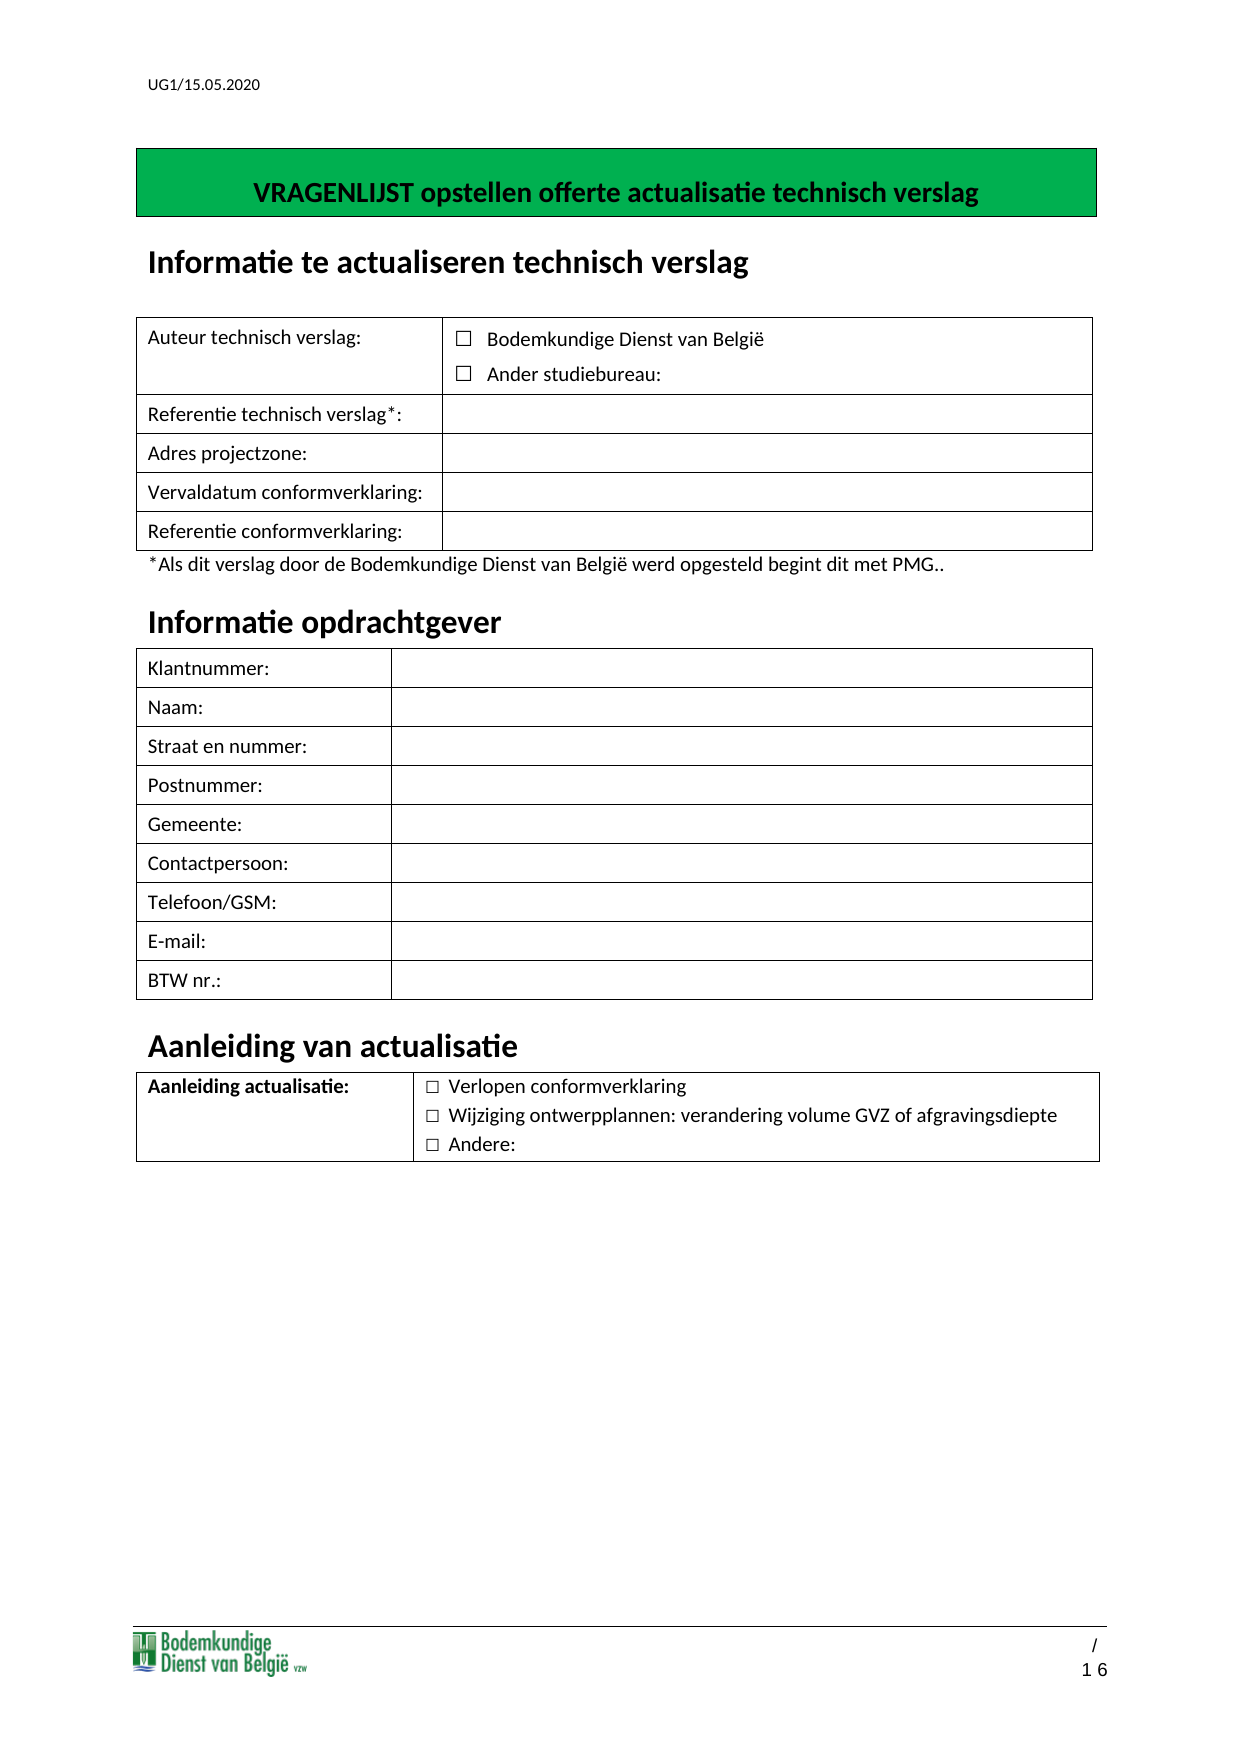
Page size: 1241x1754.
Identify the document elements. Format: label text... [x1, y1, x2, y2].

table_cell [392, 766, 1092, 804]
table_cell Vervaldatum conformverklaring: [137, 473, 442, 511]
table_cell Contactpersoon: [137, 844, 391, 882]
table_cell Naam: [137, 688, 391, 726]
table_cell Gemeente: [137, 805, 391, 843]
subtitle Aanleiding van actualisatie [148, 1025, 1093, 1066]
table_cell [443, 434, 1092, 472]
table_cell [392, 961, 1092, 999]
table_cell Postnummer: [137, 766, 391, 804]
table_cell [392, 688, 1092, 726]
table_cell [392, 883, 1092, 921]
table_cell [443, 512, 1092, 550]
table_cell [392, 727, 1092, 765]
table_header Auteur technisch verslag: [137, 318, 442, 394]
table_cell Adres projectzone: [137, 434, 442, 472]
table_header Verlopen conformverklaring Wijziging ontwerpplannen: verandering volume GVZ of afgravingsdiepte Andere: [414, 1073, 1099, 1161]
text *Als dit verslag door de Bodemkundige Dienst van België werd opgesteld begint dit met PMG.. [148, 551, 1093, 576]
table_cell [392, 922, 1092, 960]
table_cell [443, 395, 1092, 433]
table_header Aanleiding actualisatie: [137, 1073, 413, 1161]
table_cell [392, 844, 1092, 882]
table_cell E-mail: [137, 922, 391, 960]
table_cell Telefoon/GSM: [137, 883, 391, 921]
table_cell BTW nr.: [137, 961, 391, 999]
table_header Bodemkundige Dienst van België Ander studiebureau: [443, 318, 1092, 394]
subtitle Informatie opdrachtgever [148, 601, 1093, 642]
table_cell [392, 805, 1092, 843]
table_cell Referentie conformverklaring: [137, 512, 442, 550]
table_header VRAGENLIJST opstellen offerte actualisatie technisch verslag [137, 149, 1096, 216]
picture [132, 1629, 307, 1677]
table_header Klantnummer: [137, 649, 391, 687]
table_cell Straat en nummer: [137, 727, 391, 765]
table_cell Referentie technisch verslag*: [137, 395, 442, 433]
subtitle Informatie te actualiseren technisch verslag [148, 242, 1093, 282]
table_header [392, 649, 1092, 687]
table_cell [443, 473, 1092, 511]
